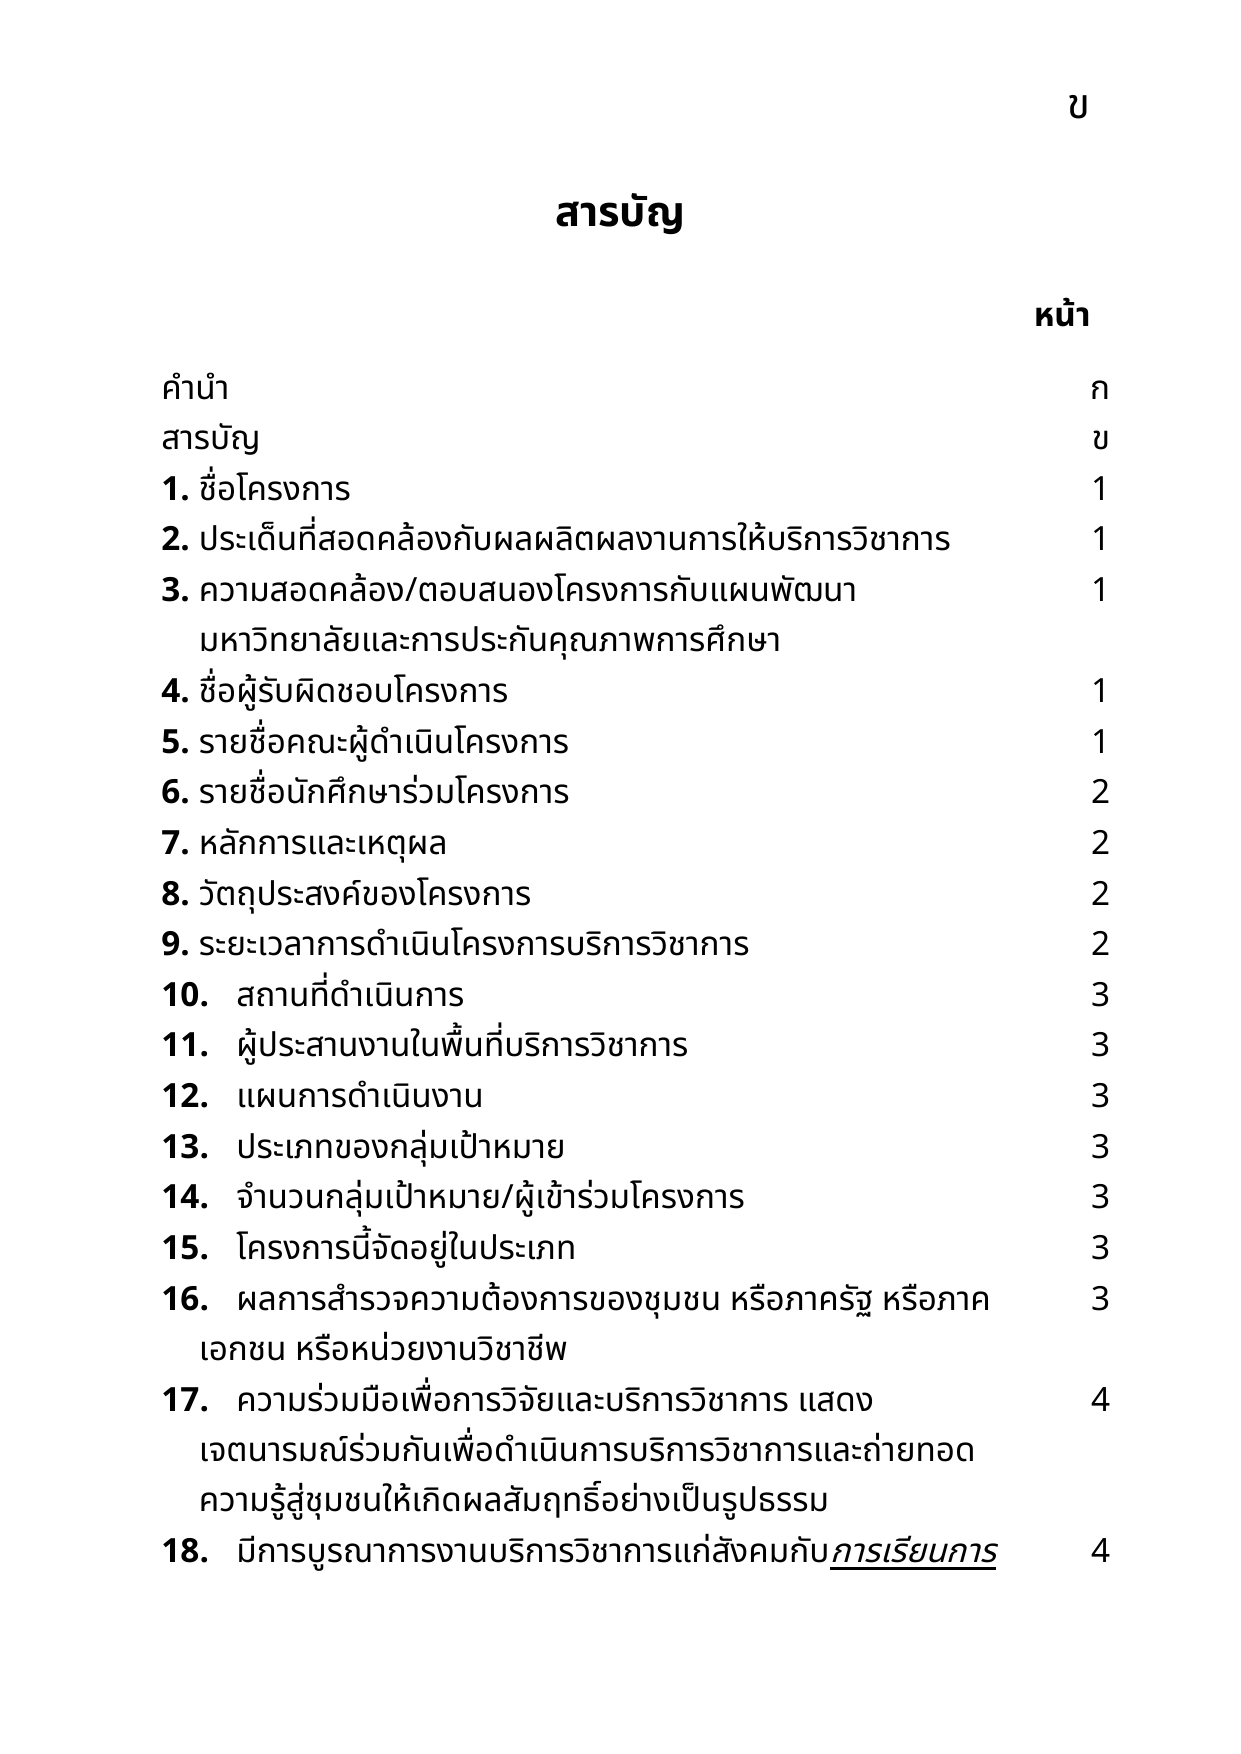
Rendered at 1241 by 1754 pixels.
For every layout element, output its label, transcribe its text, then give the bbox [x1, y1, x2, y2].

table_cell 1 [1012, 667, 1121, 717]
table_header คำนำ [150, 364, 1012, 414]
table_cell รายชื่อนักศึกษาร่วมโครงการ [150, 768, 1012, 819]
text หน้า [150, 291, 1090, 341]
table_cell ผลการสำรวจความต้องการของชุมชน หรือภาครัฐ หรือภาคเอกชน หรือหน่วยงานวิชาชีพ [150, 1274, 1012, 1375]
table_cell ความร่วมมือเพื่อการวิจัยและบริการวิชาการ แสดงเจตนารมณ์ร่วมกันเพื่อดำเนินการบริการวิชาการและถ่ายทอดความรู้สู่ชุมชนให้เกิดผลสัมฤทธิ์อย่างเป็นรูปธรรม [150, 1375, 1012, 1527]
table_cell 1 [1012, 566, 1121, 667]
text สารบัญ [150, 182, 1090, 245]
table_cell ประเด็นที่สอดคล้องกับผลผลิตผลงานการให้บริการวิชาการ [150, 515, 1012, 566]
table_cell 3 [1012, 1021, 1121, 1072]
table_cell 3 [1012, 1224, 1121, 1274]
table_cell ผู้ประสานงานในพื้นที่บริการวิชาการ [150, 1021, 1012, 1072]
table_cell ชื่อโครงการ [150, 465, 1012, 515]
table_cell โครงการนี้จัดอยู่ในประเภท [150, 1224, 1012, 1274]
table_cell สถานที่ดำเนินการ [150, 971, 1012, 1021]
table_cell ข [1012, 414, 1121, 464]
table_cell 3 [1012, 1072, 1121, 1122]
table_header ก [1012, 364, 1121, 414]
table_cell ระยะเวลาการดำเนินโครงการบริการวิชาการ [150, 920, 1012, 971]
table_cell ประเภทของกลุ่มเป้าหมาย [150, 1123, 1012, 1173]
table_cell 1 [1012, 465, 1121, 515]
table_cell 3 [1012, 1123, 1121, 1173]
table_cell 3 [1012, 1274, 1121, 1375]
table_cell หลักการและเหตุผล [150, 819, 1012, 869]
table_cell 1 [1012, 718, 1121, 768]
table_cell แผนการดำเนินงาน [150, 1072, 1012, 1122]
table_cell 4 [1012, 1375, 1121, 1527]
table_cell ชื่อผู้รับผิดชอบโครงการ [150, 667, 1012, 717]
table_cell จำนวนกลุ่มเป้าหมาย/ผู้เข้าร่วมโครงการ [150, 1173, 1012, 1224]
table_cell วัตถุประสงค์ของโครงการ [150, 869, 1012, 920]
table_cell 1 [1012, 515, 1121, 566]
table_cell สารบัญ [150, 414, 1012, 464]
table_cell 2 [1012, 920, 1121, 971]
table_cell 3 [1012, 1173, 1121, 1224]
table_cell 3 [1012, 971, 1121, 1021]
table_cell รายชื่อคณะผู้ดำเนินโครงการ [150, 718, 1012, 768]
table_cell 2 [1012, 768, 1121, 819]
table_cell ความสอดคล้อง/ตอบสนองโครงการกับแผนพัฒนามหาวิทยาลัยและการประกันคุณภาพการศึกษา [150, 566, 1012, 667]
table_cell 2 [1012, 869, 1121, 920]
table_cell 2 [1012, 819, 1121, 869]
table_cell 4 [1012, 1527, 1121, 1577]
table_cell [150, 1527, 1012, 1577]
